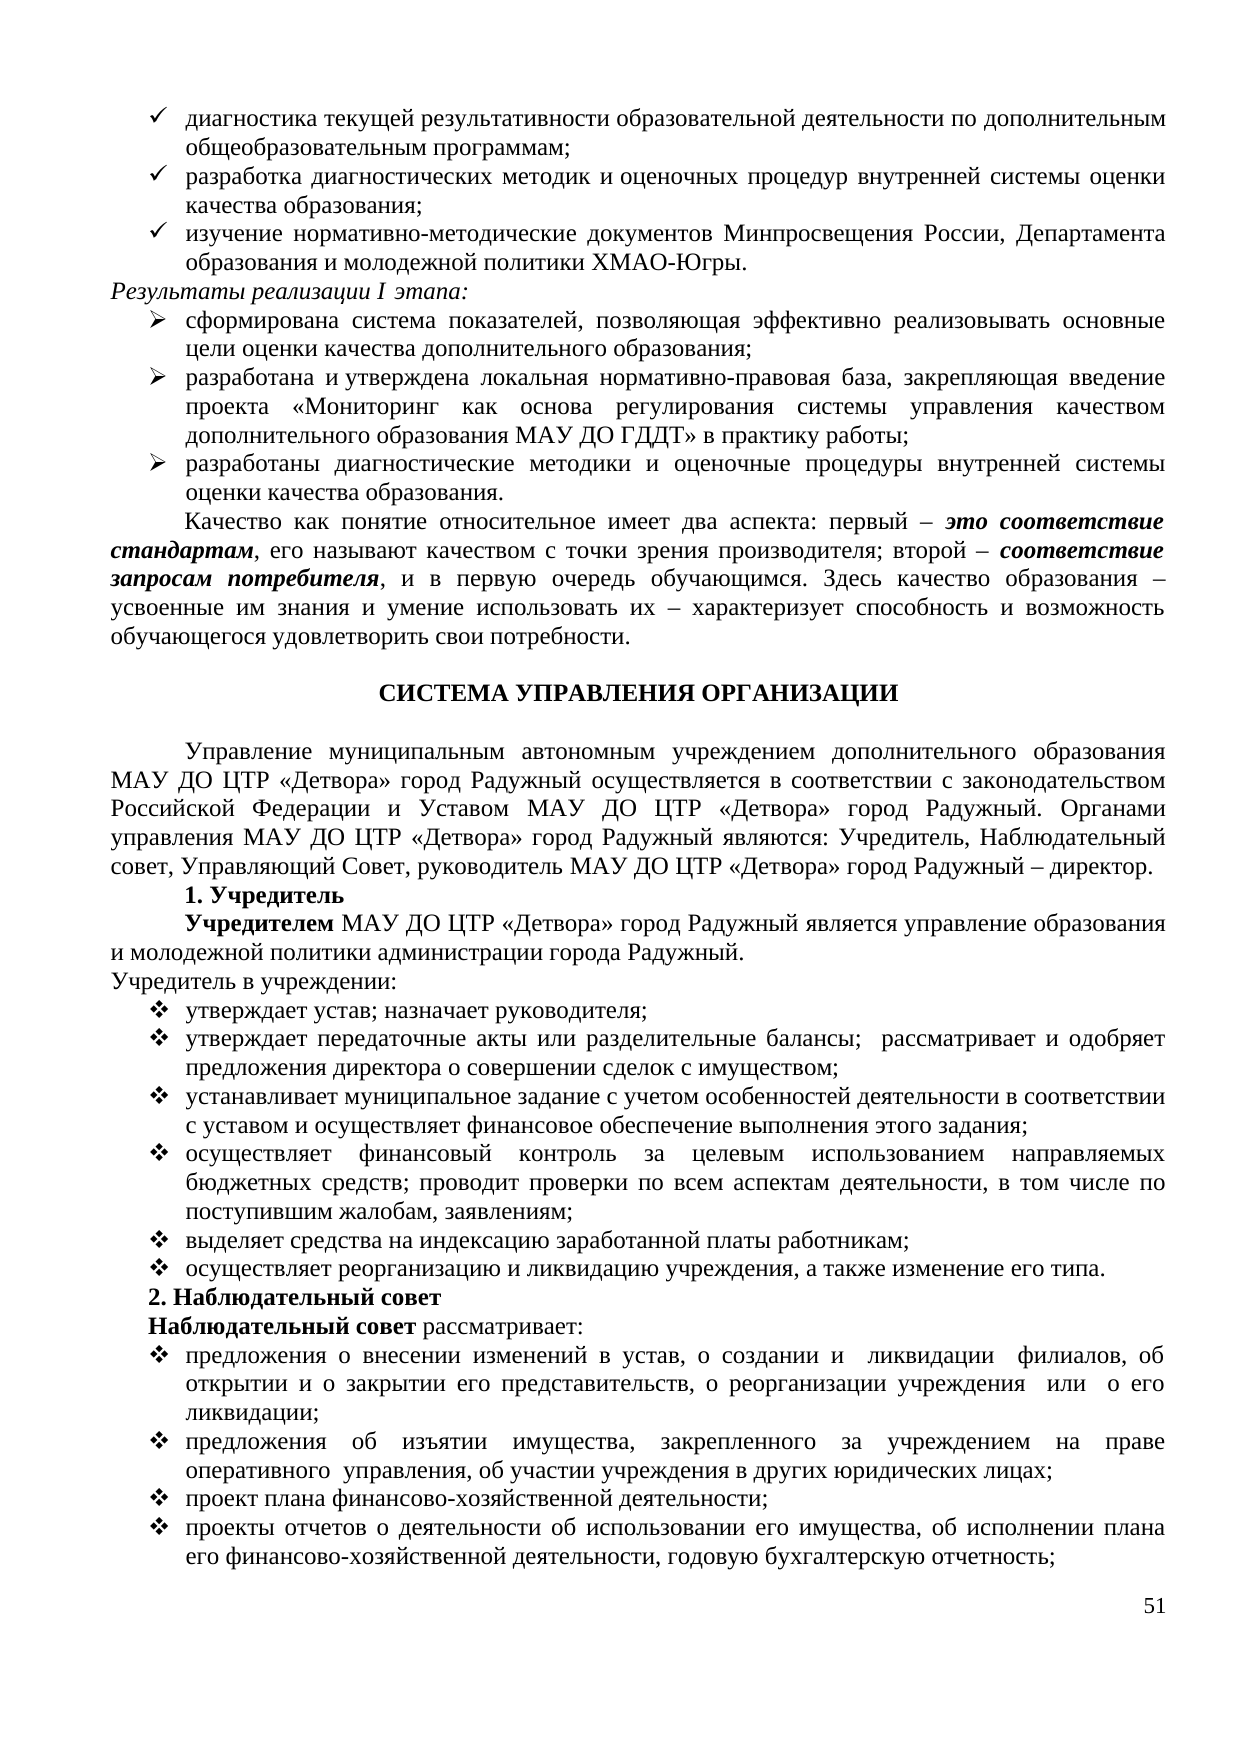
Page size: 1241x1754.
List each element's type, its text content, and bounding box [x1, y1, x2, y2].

list утверждает устав; назначает руководителя; [148, 995, 1166, 1023]
text 1. Учредитель [110, 880, 1166, 908]
text Наблюдательный совет рассматривает: [110, 1311, 1166, 1340]
list диагностика текущей результативности образовательной деятельности по дополнительным общеобразовательным программам; [148, 103, 1166, 161]
list осуществляет реорганизацию и ликвидацию учреждения, а также изменение его типа. [148, 1253, 1166, 1282]
list проекты отчетов о деятельности об использовании его имущества, об исполнении плана его финансово-хозяйственной деятельности, годовую бухгалтерскую отчетность; [148, 1512, 1166, 1570]
list выделяет средства на индексацию заработанной платы работникам; [148, 1225, 1166, 1253]
text Учредитель в учреждении: [110, 966, 1166, 995]
list изучение нормативно-методические документов Минпросвещения России, Департамента образования и молодежной политики ХМАО-Югры. [148, 218, 1166, 276]
text Управление муниципальным автономным учреждением дополнительного образования МАУ ДО ЦТР «Детвора» город Радужный осуществляется в соответствии с законодательством Российской Федерации и Уставом МАУ ДО ЦТР «Детвора» город Радужный. Органами управления МАУ ДО ЦТР «Детвора» город Радужный являются: Учредитель, Наблюдательный совет, Управляющий Совет, руководитель МАУ ДО ЦТР «Детвора» город Радужный – директор. [110, 736, 1166, 880]
list устанавливает муниципальное задание с учетом особенностей деятельности в соответствии с уставом и осуществляет финансовое обеспечение выполнения этого задания; [148, 1081, 1166, 1138]
list разработана и утверждена локальная нормативно-правовая база, закрепляющая введение проекта «Мониторинг как основа регулирования системы управления качеством дополнительного образования МАУ ДО ГДДТ» в практику работы; [148, 362, 1166, 448]
list осуществляет финансовый контроль за целевым использованием направляемых бюджетных средств; проводит проверки по всем аспектам деятельности, в том числе по поступившим жалобам, заявлениям; [148, 1138, 1166, 1225]
list разработаны диагностические методики и оценочные процедуры внутренней системы оценки качества образования. [148, 448, 1166, 506]
list утверждает передаточные акты или разделительные балансы; рассматривает и одобряет предложения директора о совершении сделок с имуществом; [148, 1023, 1166, 1081]
list проект плана финансово-хозяйственной деятельности; [148, 1483, 1166, 1512]
list разработка диагностических методик и оценочных процедур внутренней системы оценки качества образования; [148, 161, 1166, 218]
text Учредителем МАУ ДО ЦТР «Детвора» город Радужный является управление образования и молодежной политики администрации города Радужный. [110, 908, 1166, 966]
text Система управления организации [110, 678, 1166, 707]
list предложения об изъятии имущества, закрепленного за учреждением на праве оперативного управления, об участии учреждения в других юридических лицах; [148, 1426, 1166, 1483]
text Результаты реализации I этапа: [110, 276, 1166, 305]
text 2. Наблюдательный совет [110, 1282, 1166, 1311]
list сформирована система показателей, позволяющая эффективно реализовывать основные цели оценки качества дополнительного образования; [148, 305, 1166, 362]
list предложения о внесении изменений в устав, о создании и ликвидации филиалов, об открытии и о закрытии его представительств, о реорганизации учреждения или о его ликвидации; [148, 1340, 1166, 1426]
